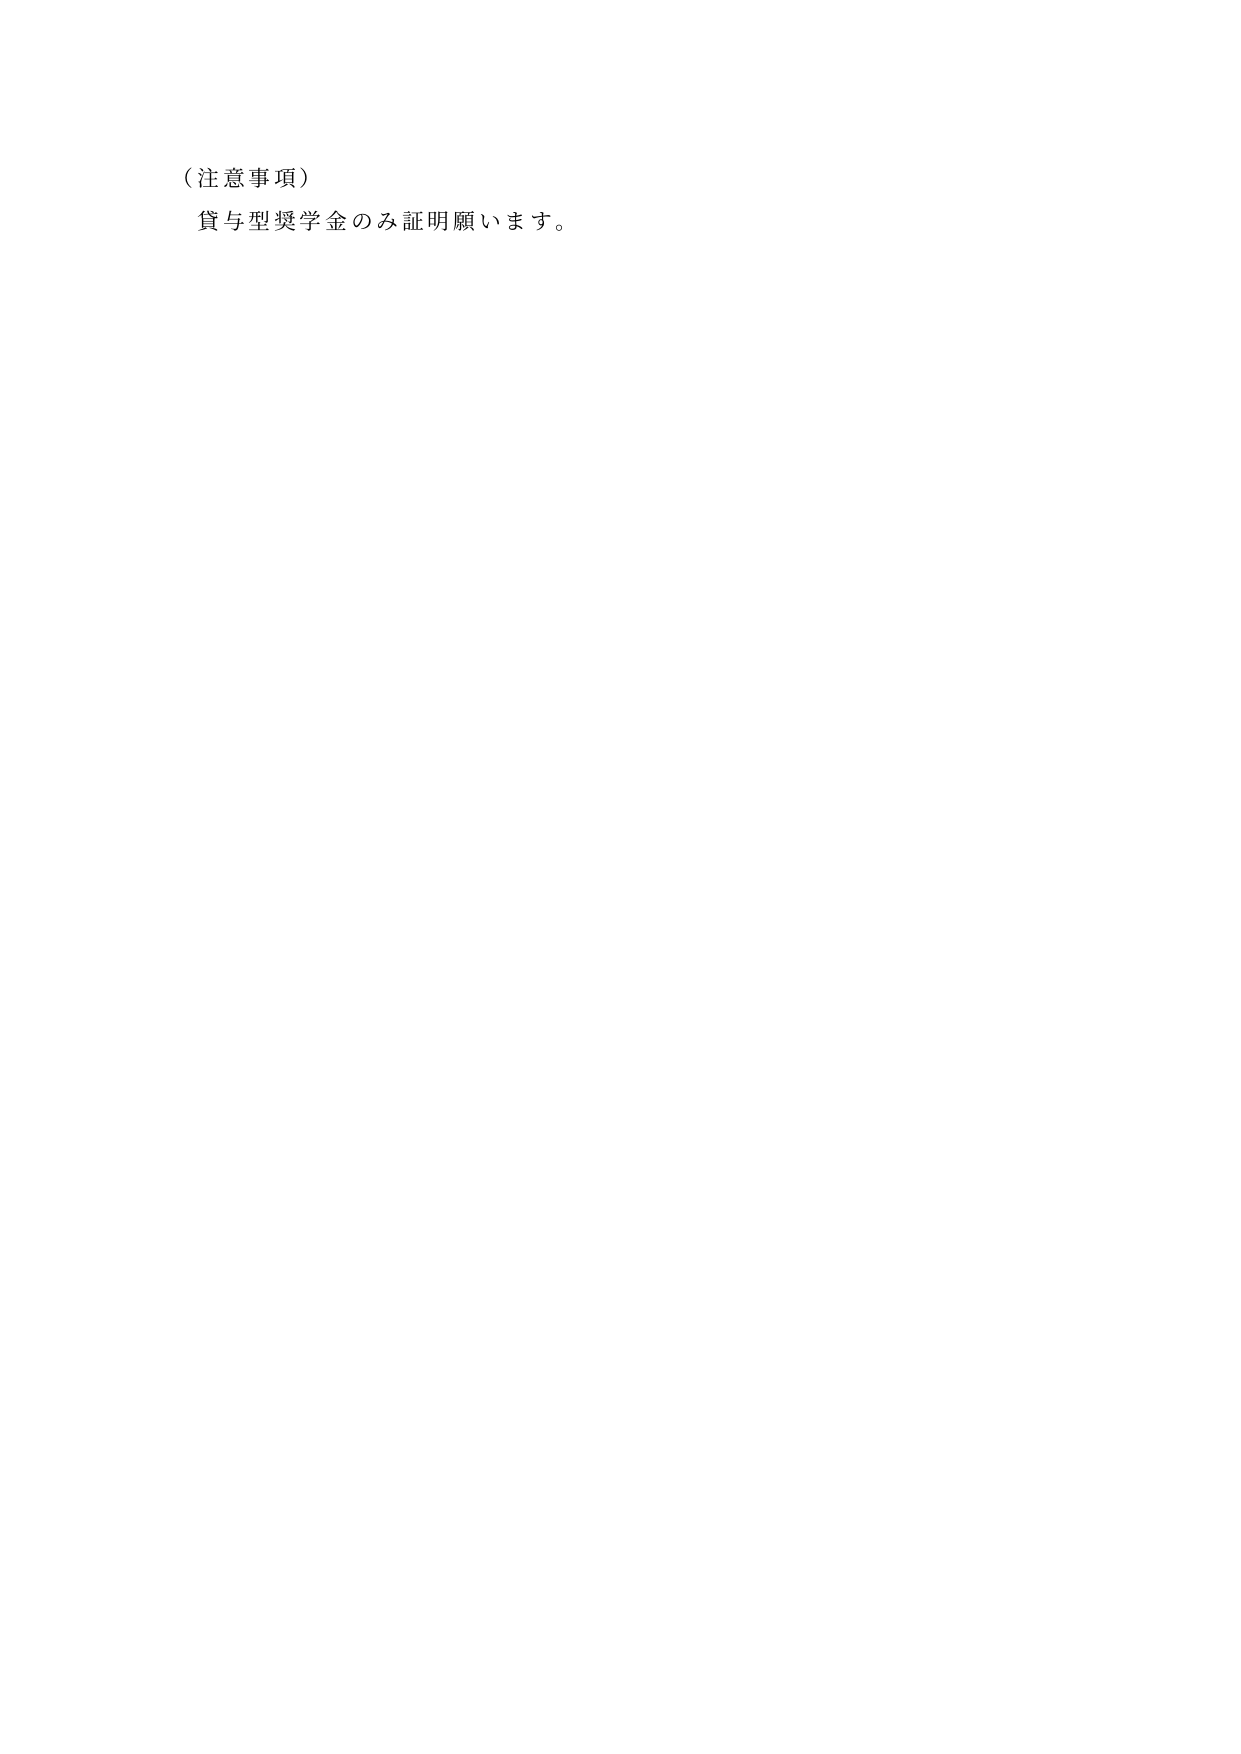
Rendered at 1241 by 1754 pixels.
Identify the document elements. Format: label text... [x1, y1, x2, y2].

text 貸与型奨学金のみ証明願います。 [146, 199, 1120, 241]
text （注意事項） [146, 156, 1120, 199]
